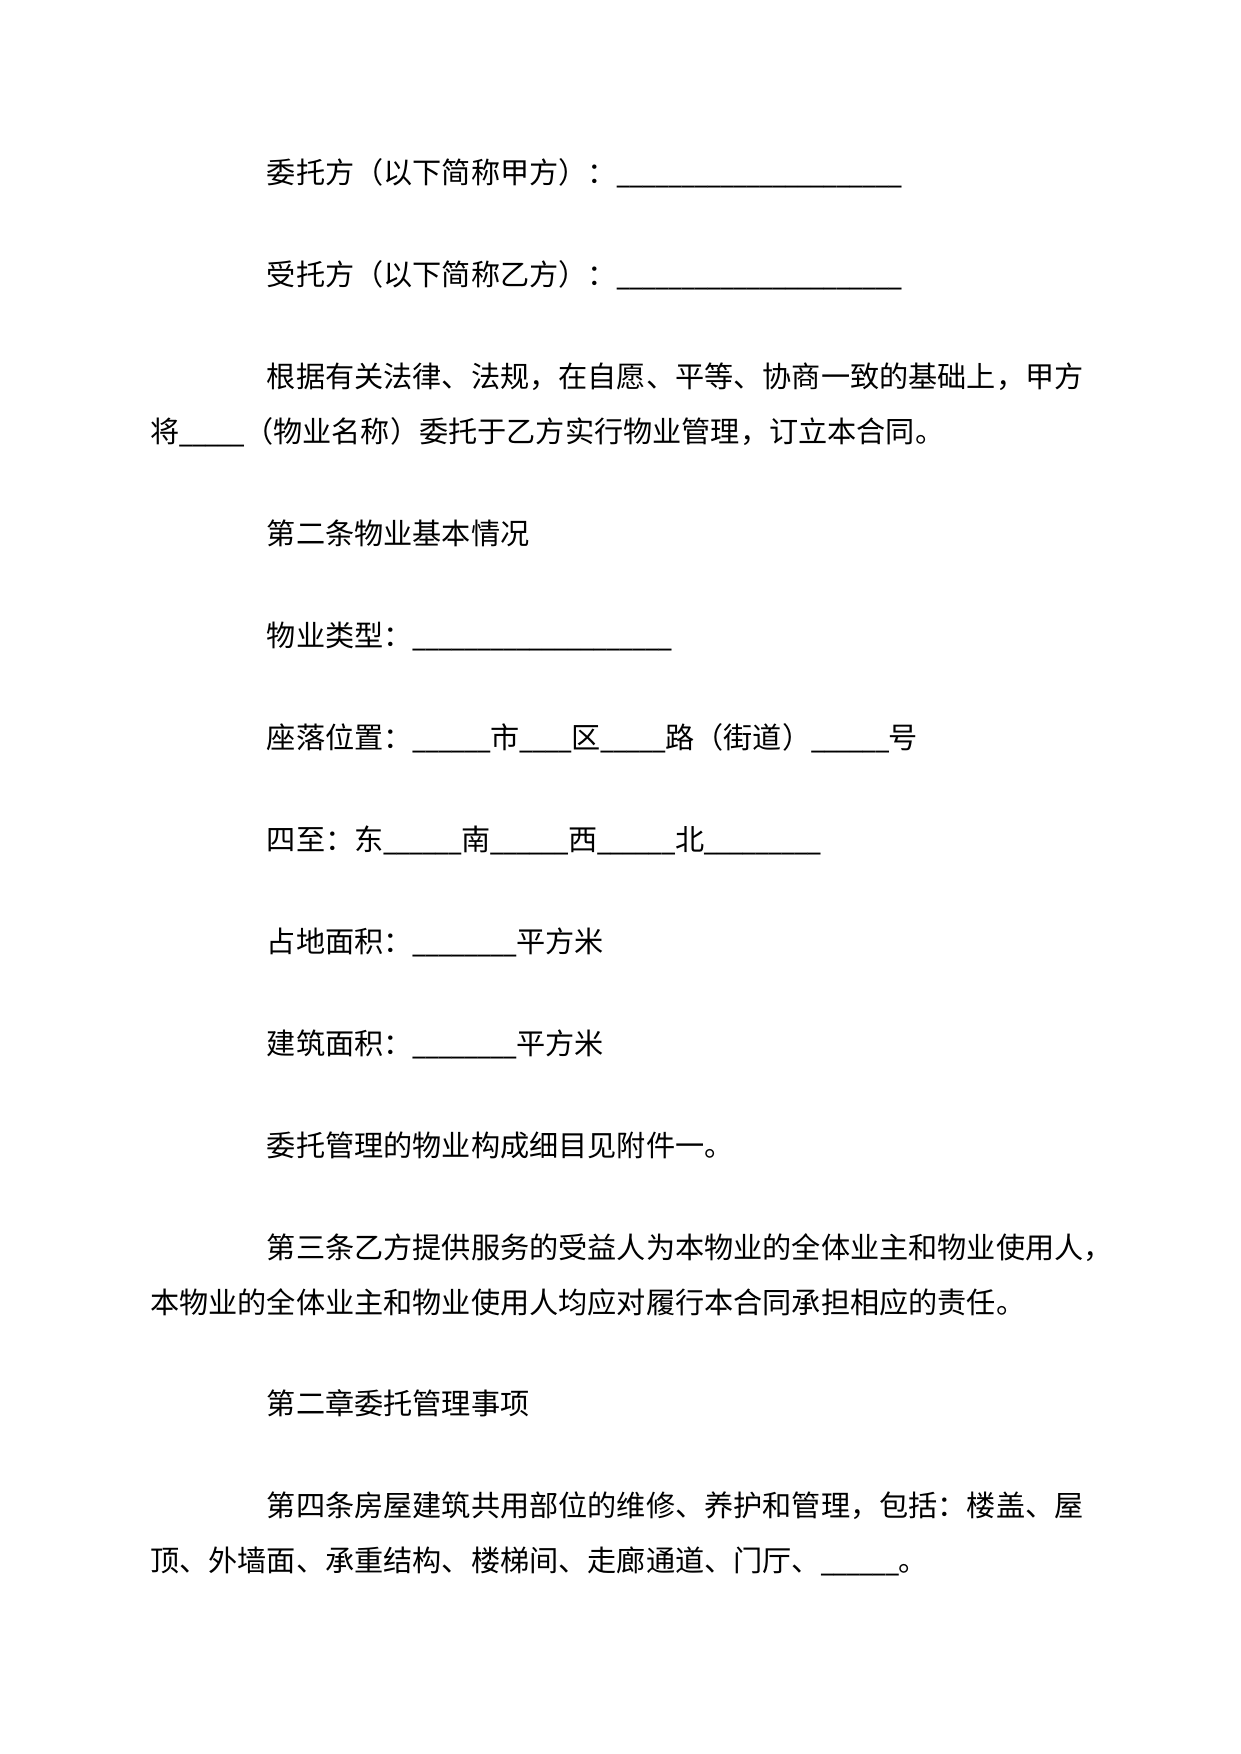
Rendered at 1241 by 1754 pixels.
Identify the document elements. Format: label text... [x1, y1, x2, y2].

text 第三条乙方提供服务的受益人为本物业的全体业主和物业使用人，本物业的全体业主和物业使用人均应对履行本合同承担相应的责任。 [150, 1224, 1090, 1321]
text 第二条物业基本情况 [150, 511, 1090, 553]
text 占地面积：________平方米 [150, 918, 1090, 961]
text 物业类型：____________________ [150, 613, 1090, 655]
text 委托方（以下简称甲方）：______________________ [150, 150, 1090, 192]
text 建筑面积：________平方米 [150, 1021, 1090, 1063]
text 根据有关法律、法规，在自愿、平等、协商一致的基础上，甲方将_____（物业名称）委托于乙方实行物业管理，订立本合同。 [150, 354, 1090, 451]
text 委托管理的物业构成细目见附件一。 [150, 1122, 1090, 1165]
text 第四条房屋建筑共用部位的维修、养护和管理，包括：楼盖、屋顶、外墙面、承重结构、楼梯间、走廊通道、门厅、______。 [150, 1483, 1090, 1580]
text 座落位置：______市____区_____路（街道）______号 [150, 714, 1090, 757]
text 四至：东______南______西______北_________ [150, 817, 1090, 859]
text 受托方（以下简称乙方）：______________________ [150, 252, 1090, 294]
text 第二章委托管理事项 [150, 1381, 1090, 1423]
